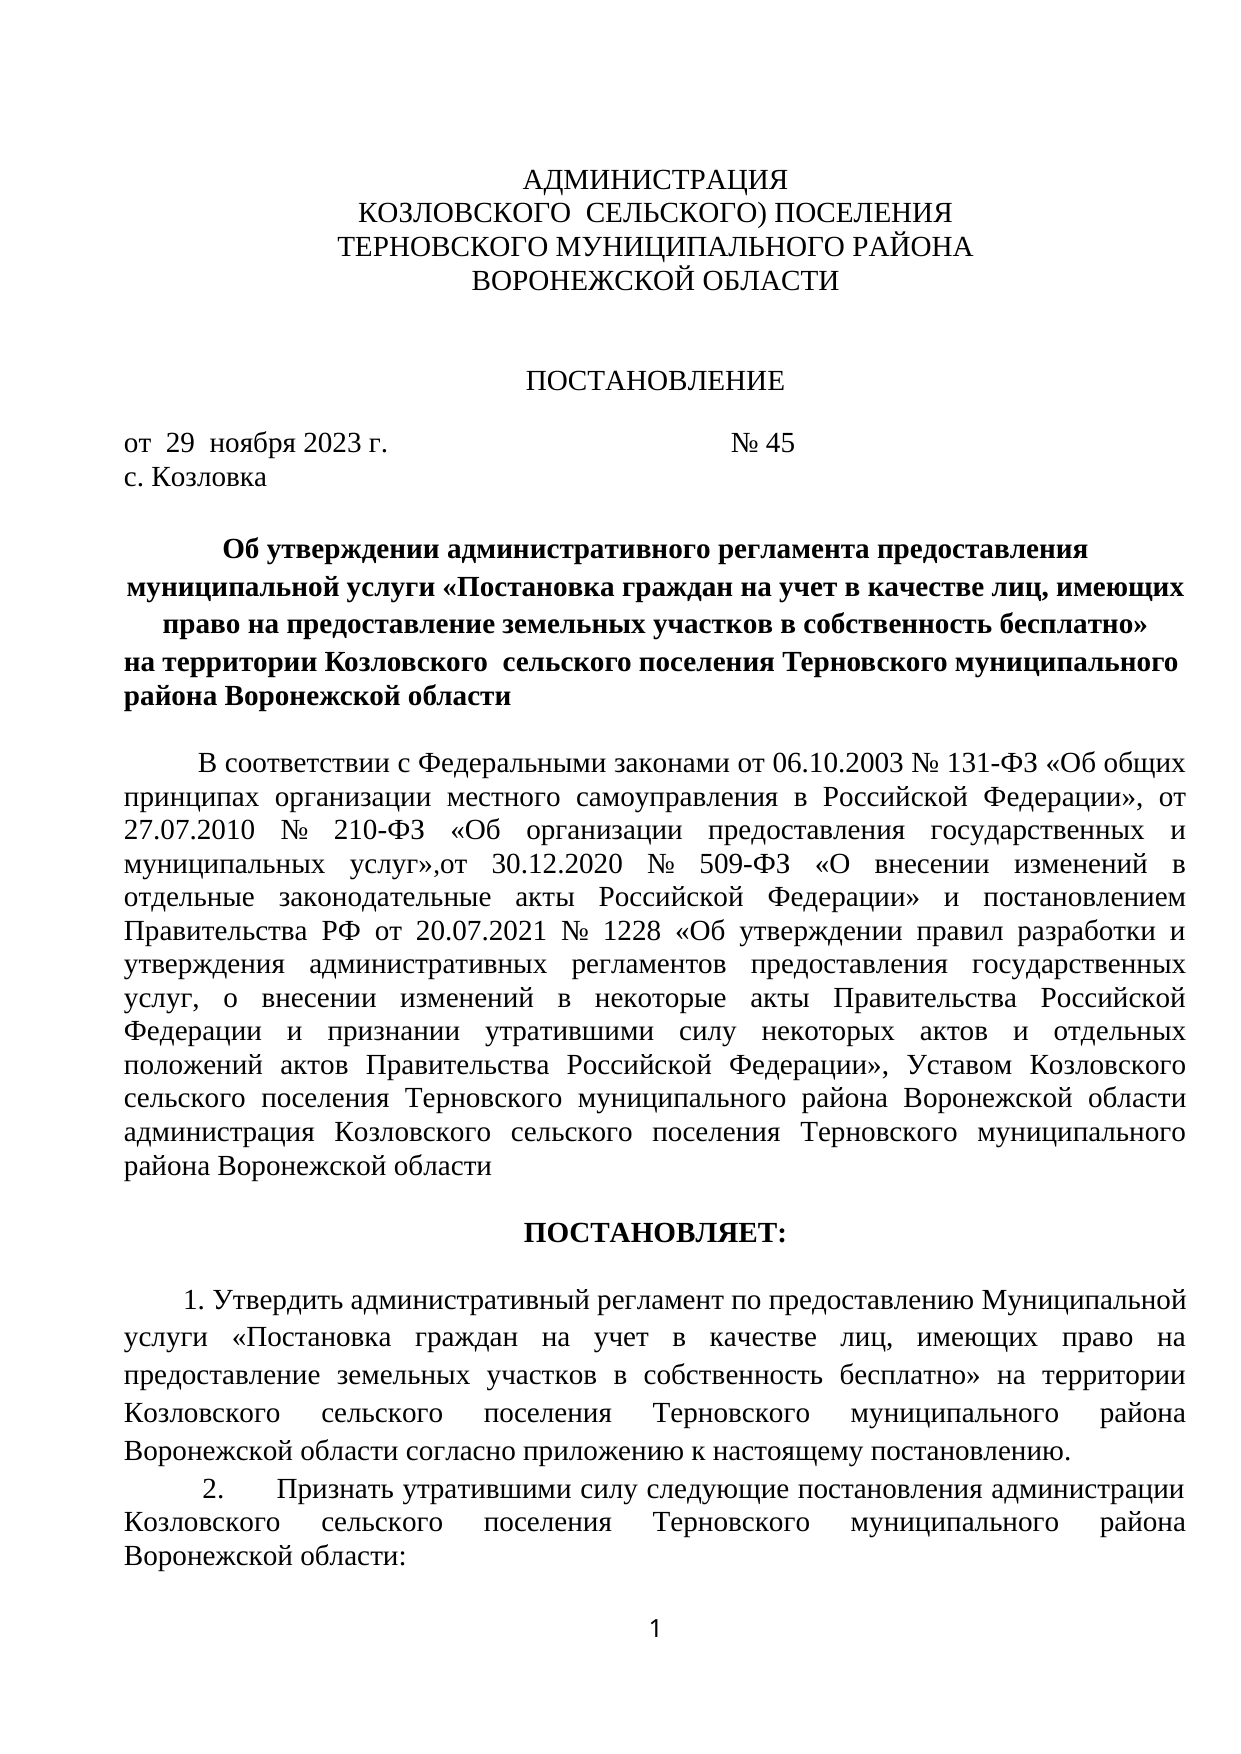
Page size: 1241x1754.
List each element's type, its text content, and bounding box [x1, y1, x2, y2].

text АДМИНИСТРАЦИЯ [124, 162, 1187, 196]
title на территории Козловского сельского поселения Терновского муниципального района Воронежской области [124, 644, 1187, 712]
text с. Козловка [124, 459, 1187, 493]
text ТЕРНОВСКОГО МУНИЦИПАЛЬНОГО РАЙОНА [124, 229, 1187, 263]
text 2. Признать утратившими силу следующие постановления администрации Козловского сельского поселения Терновского муниципального района Воронежской области: [124, 1471, 1187, 1571]
text КОЗЛОВСКОГО СЕЛЬСКОГО) ПОСЕЛЕНИЯ [124, 196, 1187, 229]
text ПОСТАНОВЛЕНИЕ [124, 363, 1187, 397]
text ВОРОНЕЖСКОЙ ОБЛАСТИ [124, 263, 1187, 296]
text В соответствии с Федеральными законами от 06.10.2003 № 131-ФЗ «Об общих принципах организации местного самоуправления в Российской Федерации», от 27.07.2010 № 210-ФЗ «Об организации предоставления государственных и муниципальных услуг»,от 30.12.2020 № 509-ФЗ «О внесении изменений в отдельные законодательные акты Российской Федерации» и постановлением Правительства РФ от 20.07.2021 № 1228 «Об утверждении правил разработки и утверждения административных регламентов предоставления государственных услуг, о внесении изменений в некоторые акты Правительства Российской Федерации и признании утратившими силу некоторых актов и отдельных положений актов Правительства Российской Федерации», Уставом Козловского сельского поселения Терновского муниципального района Воронежской области администрация Козловского сельского поселения Терновского муниципального района Воронежской области [124, 745, 1187, 1181]
text ПОСТАНОВЛЯЕТ: [124, 1215, 1187, 1248]
text Об утверждении административного регламента предоставления муниципальной услуги «Постановка граждан на учет в качестве лиц, имеющих право на предоставление земельных участков в собственность бесплатно» [124, 531, 1187, 640]
text 1. Утвердить административный регламент по предоставлению Муниципальной услуги «Постановка граждан на учет в качестве лиц, имеющих право на предоставление земельных участков в собственность бесплатно» на территории Козловского сельского поселения Терновского муниципального района Воронежской области согласно приложению к настоящему постановлению. [124, 1282, 1187, 1467]
text от 29 ноября 2023 г. № 45 [124, 426, 1187, 459]
